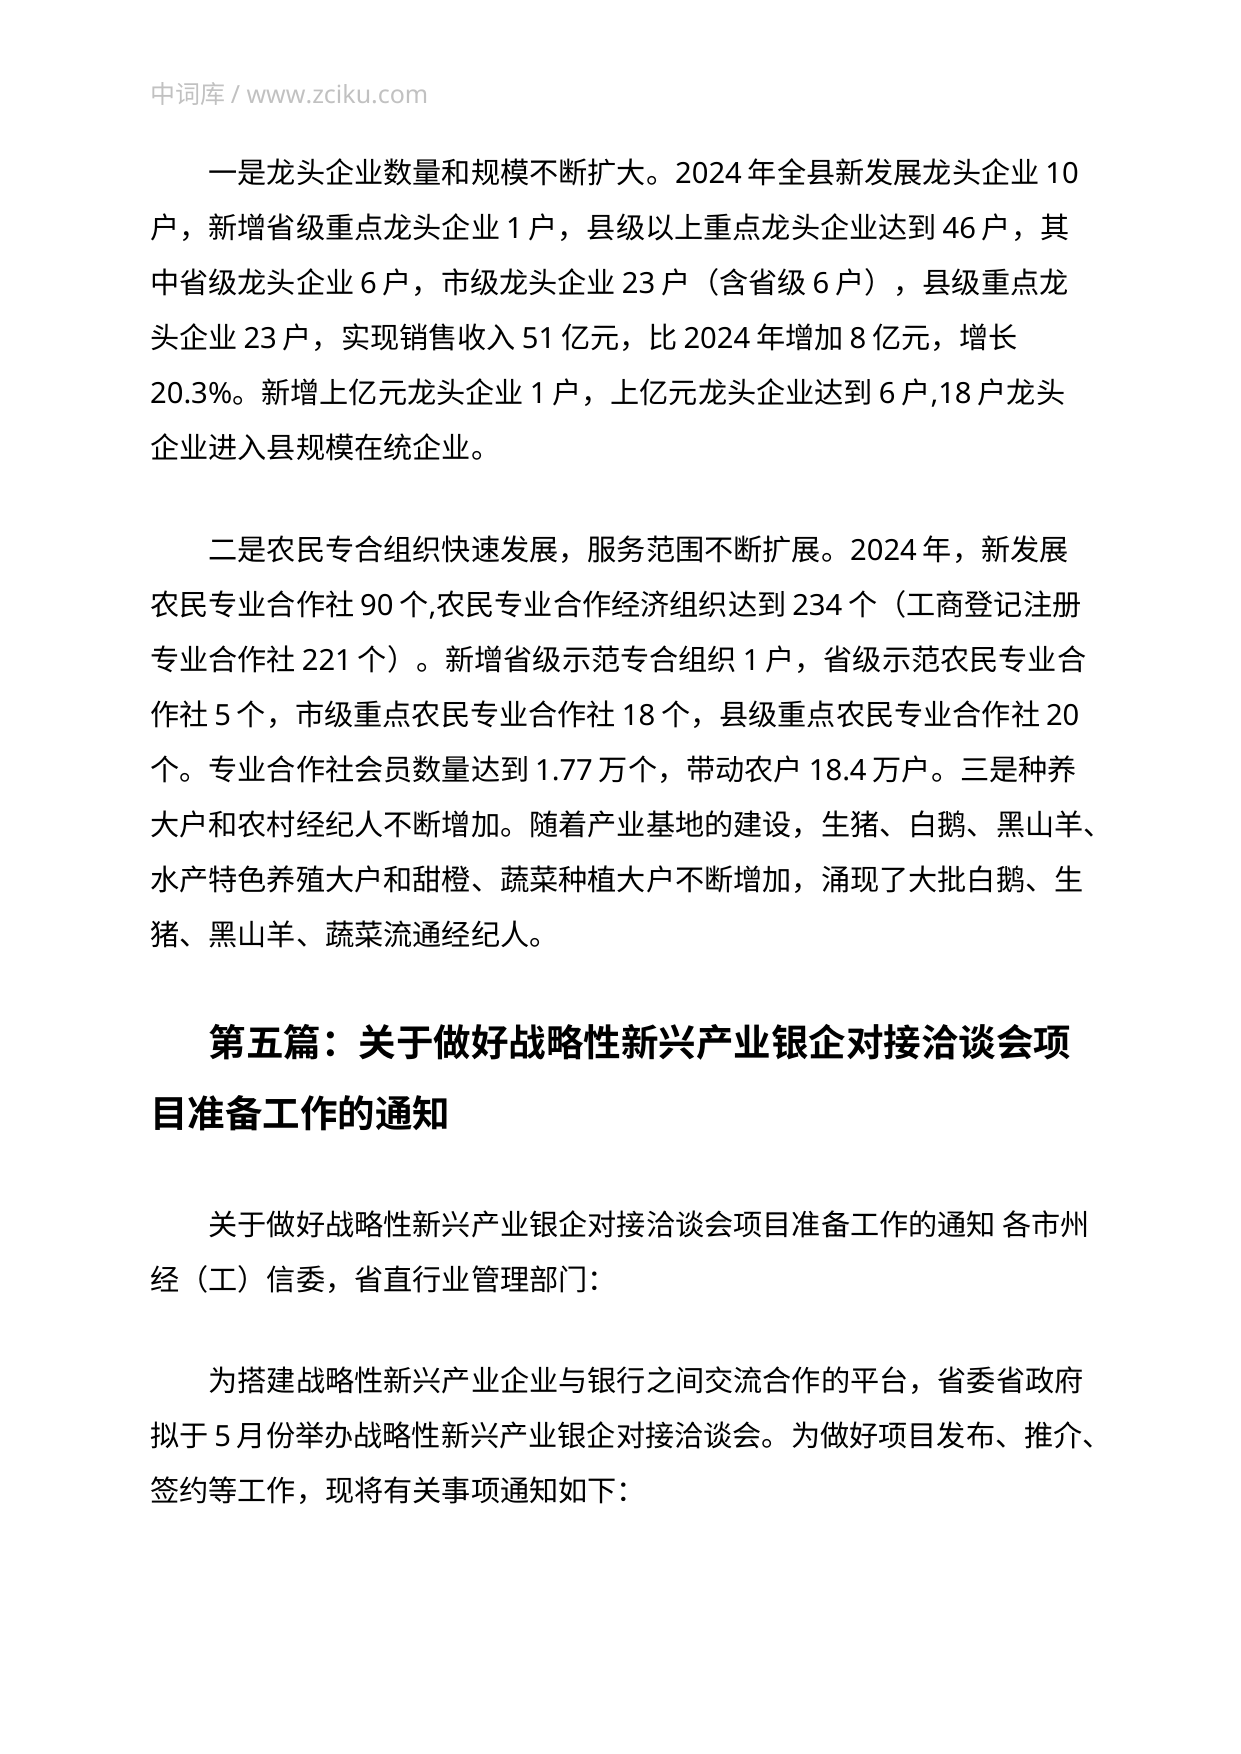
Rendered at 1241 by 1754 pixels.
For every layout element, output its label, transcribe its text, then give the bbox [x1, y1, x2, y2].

text 一是龙头企业数量和规模不断扩大。2024年全县新发展龙头企业10户，新增省级重点龙头企业1户，县级以上重点龙头企业达到46户，其中省级龙头企业6户，市级龙头企业23户（含省级6户），县级重点龙头企业23户，实现销售收入51亿元，比2024年增加8亿元，增长20.3%。新增上亿元龙头企业1户，上亿元龙头企业达到6户,18户龙头企业进入县规模在统企业。 [150, 150, 1090, 467]
text 关于做好战略性新兴产业银企对接洽谈会项目准备工作的通知 各市州经（工）信委，省直行业管理部门： [150, 1201, 1090, 1298]
text 第五篇：关于做好战略性新兴产业银企对接洽谈会项目准备工作的通知 [150, 1013, 1090, 1138]
text 为搭建战略性新兴产业企业与银行之间交流合作的平台，省委省政府拟于5月份举办战略性新兴产业银企对接洽谈会。为做好项目发布、推介、签约等工作，现将有关事项通知如下： [150, 1358, 1090, 1510]
text 二是农民专合组织快速发展，服务范围不断扩展。2024年，新发展农民专业合作社90个,农民专业合作经济组织达到234个（工商登记注册专业合作社221个）。新增省级示范专合组织1户，省级示范农民专业合作社5个，市级重点农民专业合作社18个，县级重点农民专业合作社20个。专业合作社会员数量达到1.77万个，带动农户18.4万户。三是种养大户和农村经纪人不断增加。随着产业基地的建设，生猪、白鹅、黑山羊、水产特色养殖大户和甜橙、蔬菜种植大户不断增加，涌现了大批白鹅、生猪、黑山羊、蔬菜流通经纪人。 [150, 527, 1090, 954]
